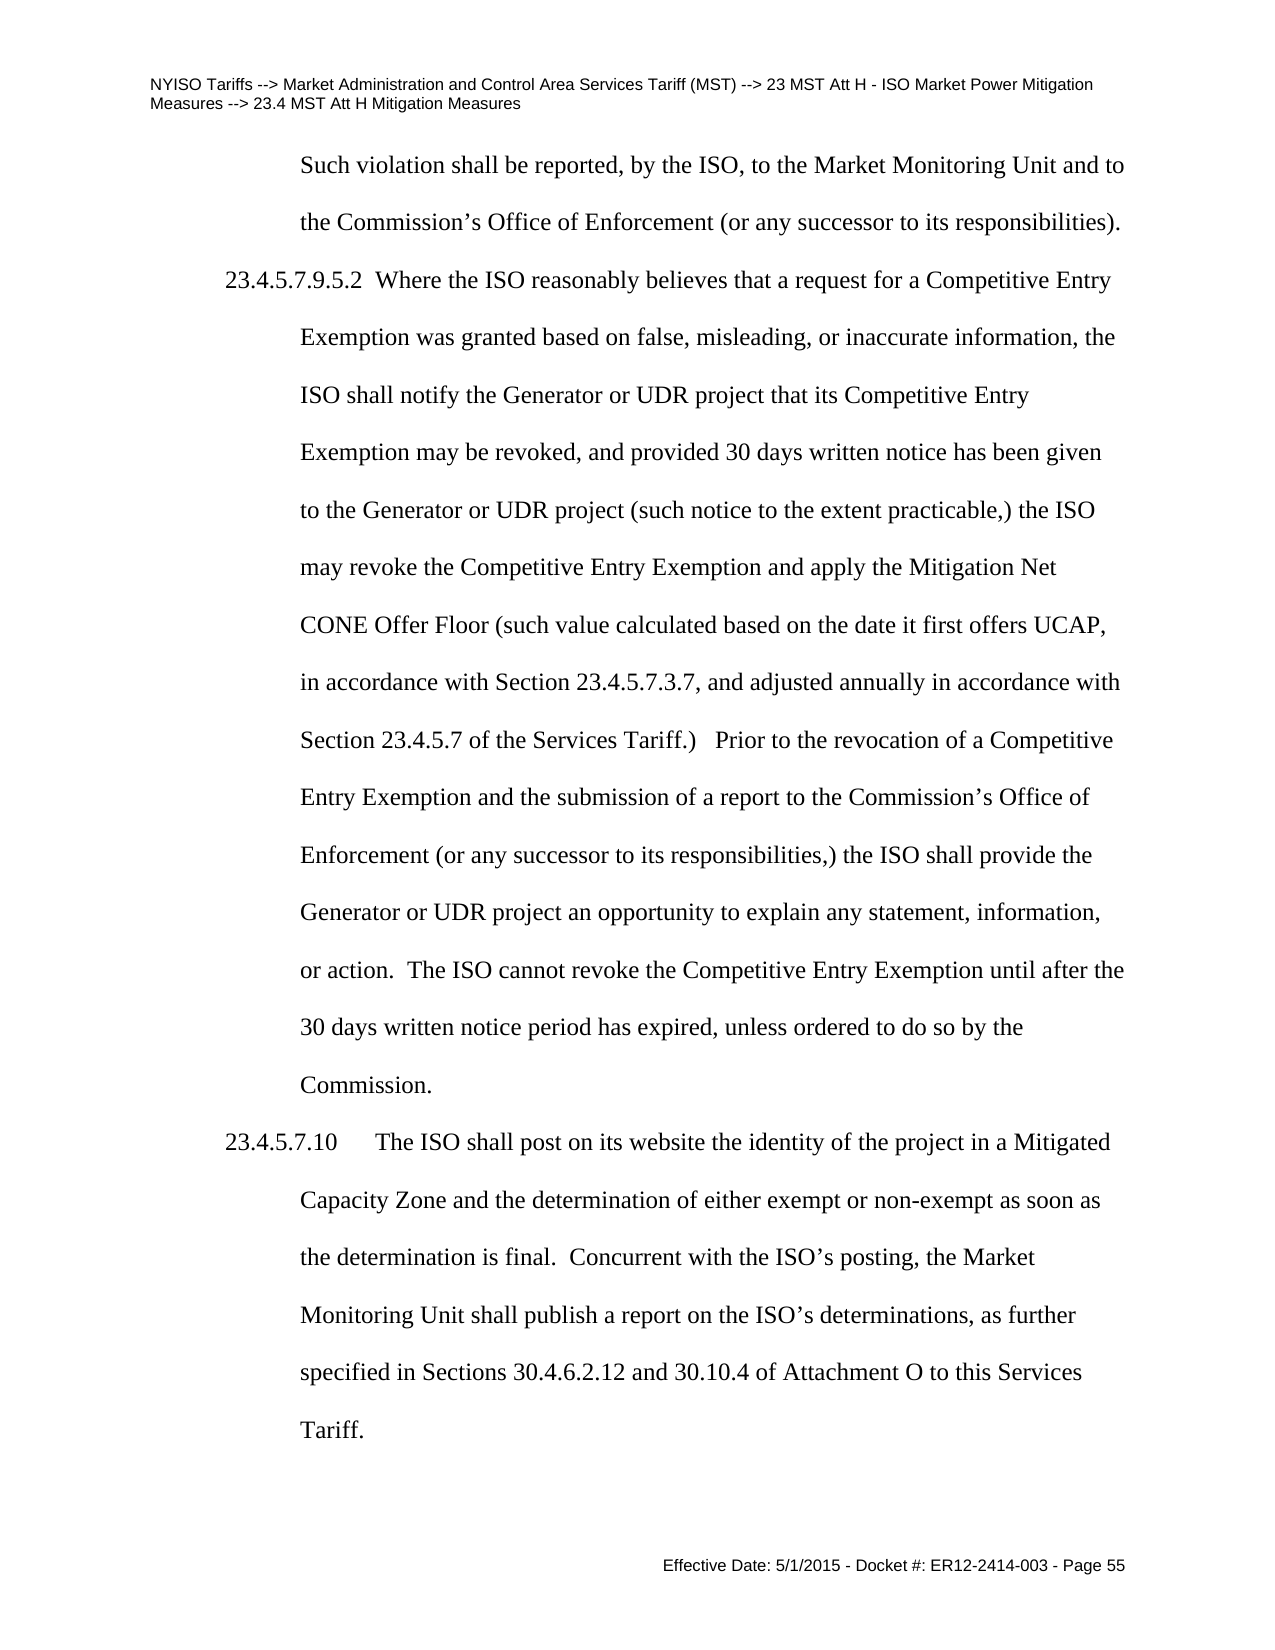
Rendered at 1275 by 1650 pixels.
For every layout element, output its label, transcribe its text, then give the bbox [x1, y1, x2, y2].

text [225, 150, 1125, 236]
text 23.4.5.7.10 The ISO shall post on its website the identity of the project in a Mitigated Capacity Zone and the determination of either exempt or non-exempt as soon as the determination is final. Concurrent with the ISO’s posting, the Market Monitoring Unit shall publish a report on the ISO’s determinations, as further specified in Sections 30.4.6.2.12 and 30.10.4 of Attachment O to this Services Tariff. [225, 1127, 1125, 1444]
text 23.4.5.7.9.5.2 Where the ISO reasonably believes that a request for a Competitive Entry Exemption was granted based on false, misleading, or inaccurate information, the ISO shall notify the Generator or UDR project that its Competitive Entry Exemption may be revoked, and provided 30 days written notice has been given to the Generator or UDR project (such notice to the extent practicable,) the ISO may revoke the Competitive Entry Exemption and apply the Mitigation Net CONE Offer Floor (such value calculated based on the date it first offers UCAP, in accordance with Section 23.4.5.7.3.7, and adjusted annually in accordance with Section 23.4.5.7 of the Services Tariff.) Prior to the revocation of a Competitive Entry Exemption and the submission of a report to the Commission’s Office of Enforcement (or any successor to its responsibilities,) the ISO shall provide the Generator or UDR project an opportunity to explain any statement, information, or action. The ISO cannot revoke the Competitive Entry Exemption until after the 30 days written notice period has expired, unless ordered to do so by the Commission. [225, 265, 1125, 1099]
